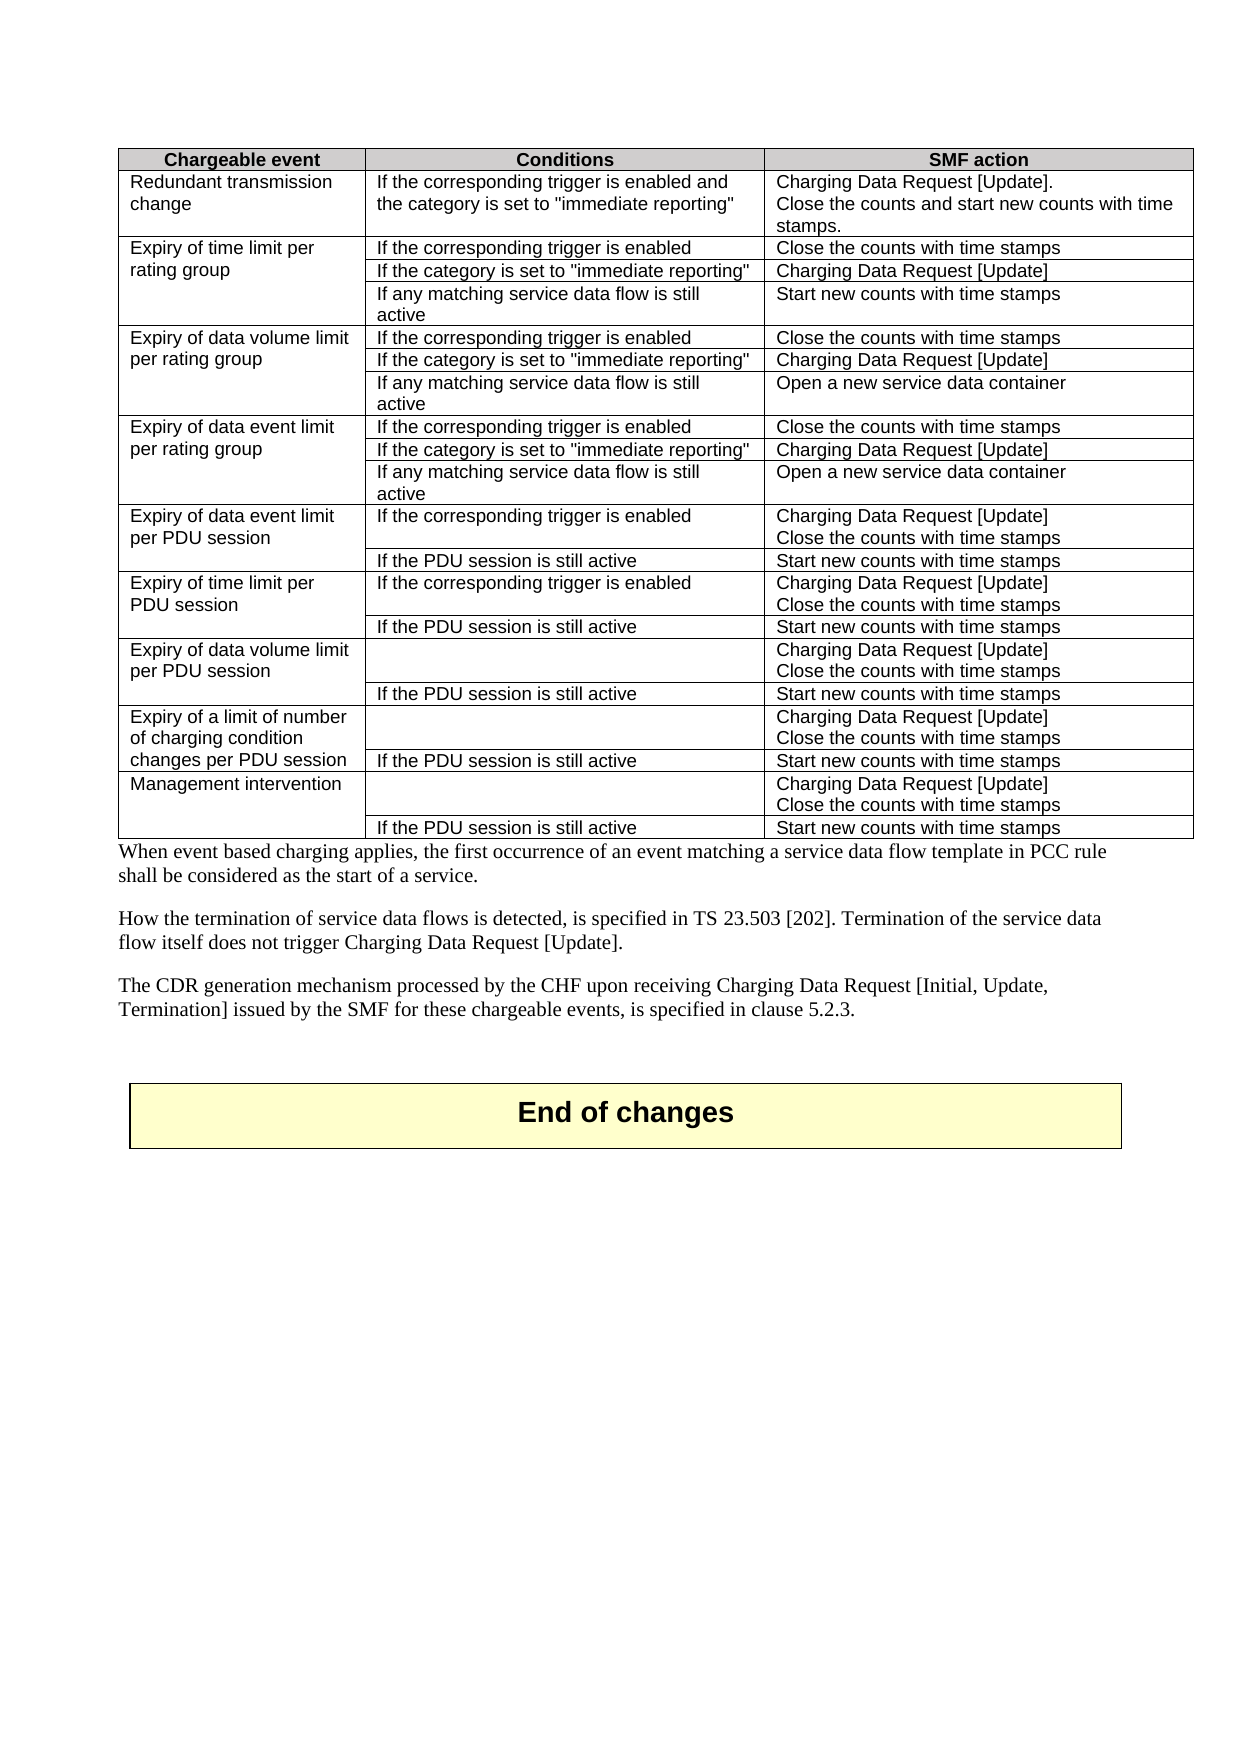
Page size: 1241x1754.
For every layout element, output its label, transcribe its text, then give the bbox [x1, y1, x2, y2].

table_cell If the PDU session is still active [366, 549, 764, 571]
table_header SMF action [765, 149, 1193, 170]
table_cell [366, 639, 764, 682]
table_cell Expiry of time limit per rating group [119, 237, 365, 325]
table_cell Expiry of a limit of number of charging condition changes per PDU session [119, 706, 365, 771]
table_cell Charging Data Request [Update] Close the counts with time stamps [765, 505, 1193, 548]
table_cell Charging Data Request [Update] Close the counts with time stamps [765, 639, 1193, 682]
table_cell [366, 706, 764, 749]
table_cell If the PDU session is still active [366, 616, 764, 638]
table_cell If the category is set to "immediate reporting" [366, 349, 764, 371]
table_cell If any matching service data flow is still active [366, 282, 764, 325]
table_cell Open a new service data container [765, 461, 1193, 504]
table_cell Charging Data Request [Update] Close the counts with time stamps [765, 706, 1193, 749]
table_cell Start new counts with time stamps [765, 816, 1193, 838]
table_cell If the category is set to "immediate reporting" [366, 260, 764, 281]
table_header Conditions [366, 149, 764, 170]
table_cell If any matching service data flow is still active [366, 372, 764, 415]
table_cell [366, 772, 764, 815]
table_cell Redundant transmission change [119, 171, 365, 236]
table_cell Expiry of data volume limit per rating group [119, 326, 365, 415]
table_cell If the PDU session is still active [366, 816, 764, 838]
table_cell Charging Data Request [Update] Close the counts with time stamps [765, 572, 1193, 615]
table_cell Charging Data Request [Update] [765, 349, 1193, 371]
text When event based charging applies, the first occurrence of an event matching a service data flow template in PCC rule shall be considered as the start of a service. [118, 839, 1122, 887]
table_cell Start new counts with time stamps [765, 750, 1193, 771]
table_cell If the corresponding trigger is enabled [366, 416, 764, 437]
table_cell If the corresponding trigger is enabled [366, 505, 764, 548]
table_cell Close the counts with time stamps [765, 326, 1193, 348]
table_cell Start new counts with time stamps [765, 616, 1193, 638]
table_cell Expiry of data event limit per rating group [119, 416, 365, 504]
table_cell If the category is set to "immediate reporting" [366, 439, 764, 460]
table_cell Expiry of time limit per PDU session [119, 572, 365, 638]
table_cell If the PDU session is still active [366, 750, 764, 771]
table_cell Expiry of data event limit per PDU session [119, 505, 365, 571]
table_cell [366, 171, 764, 236]
table_cell If the PDU session is still active [366, 683, 764, 704]
table_cell Management intervention [119, 772, 365, 838]
text How the termination of service data flows is detected, is specified in TS 23.503 [202]. Termination of the service data flow itself does not trigger Charging Data Request [Update]. [118, 906, 1122, 954]
table_cell If the corresponding trigger is enabled [366, 572, 764, 615]
text The CDR generation mechanism processed by the CHF upon receiving Charging Data Request [Initial, Update, Termination] issued by the SMF for these chargeable events, is specified in clause 5.2.3. [118, 973, 1122, 1021]
table_cell Charging Data Request [Update]. Close the counts and start new counts with time stamps. [765, 171, 1193, 236]
table_cell Start new counts with time stamps [765, 549, 1193, 571]
table_cell Open a new service data container [765, 372, 1193, 415]
table_cell Charging Data Request [Update] [765, 439, 1193, 460]
table_cell Start new counts with time stamps [765, 683, 1193, 704]
table_cell Charging Data Request [Update] [765, 260, 1193, 281]
table_cell Charging Data Request [Update] Close the counts with time stamps [765, 772, 1193, 815]
table_cell If the corresponding trigger is enabled [366, 326, 764, 348]
table_cell If the corresponding trigger is enabled [366, 237, 764, 259]
table_cell Close the counts with time stamps [765, 416, 1193, 437]
table_header End of changes [131, 1084, 1121, 1148]
table_cell Close the counts with time stamps [765, 237, 1193, 259]
table_cell Start new counts with time stamps [765, 282, 1193, 325]
table_cell Expiry of data volume limit per PDU session [119, 639, 365, 704]
table_cell If any matching service data flow is still active [366, 461, 764, 504]
table_header Chargeable event [119, 149, 365, 170]
